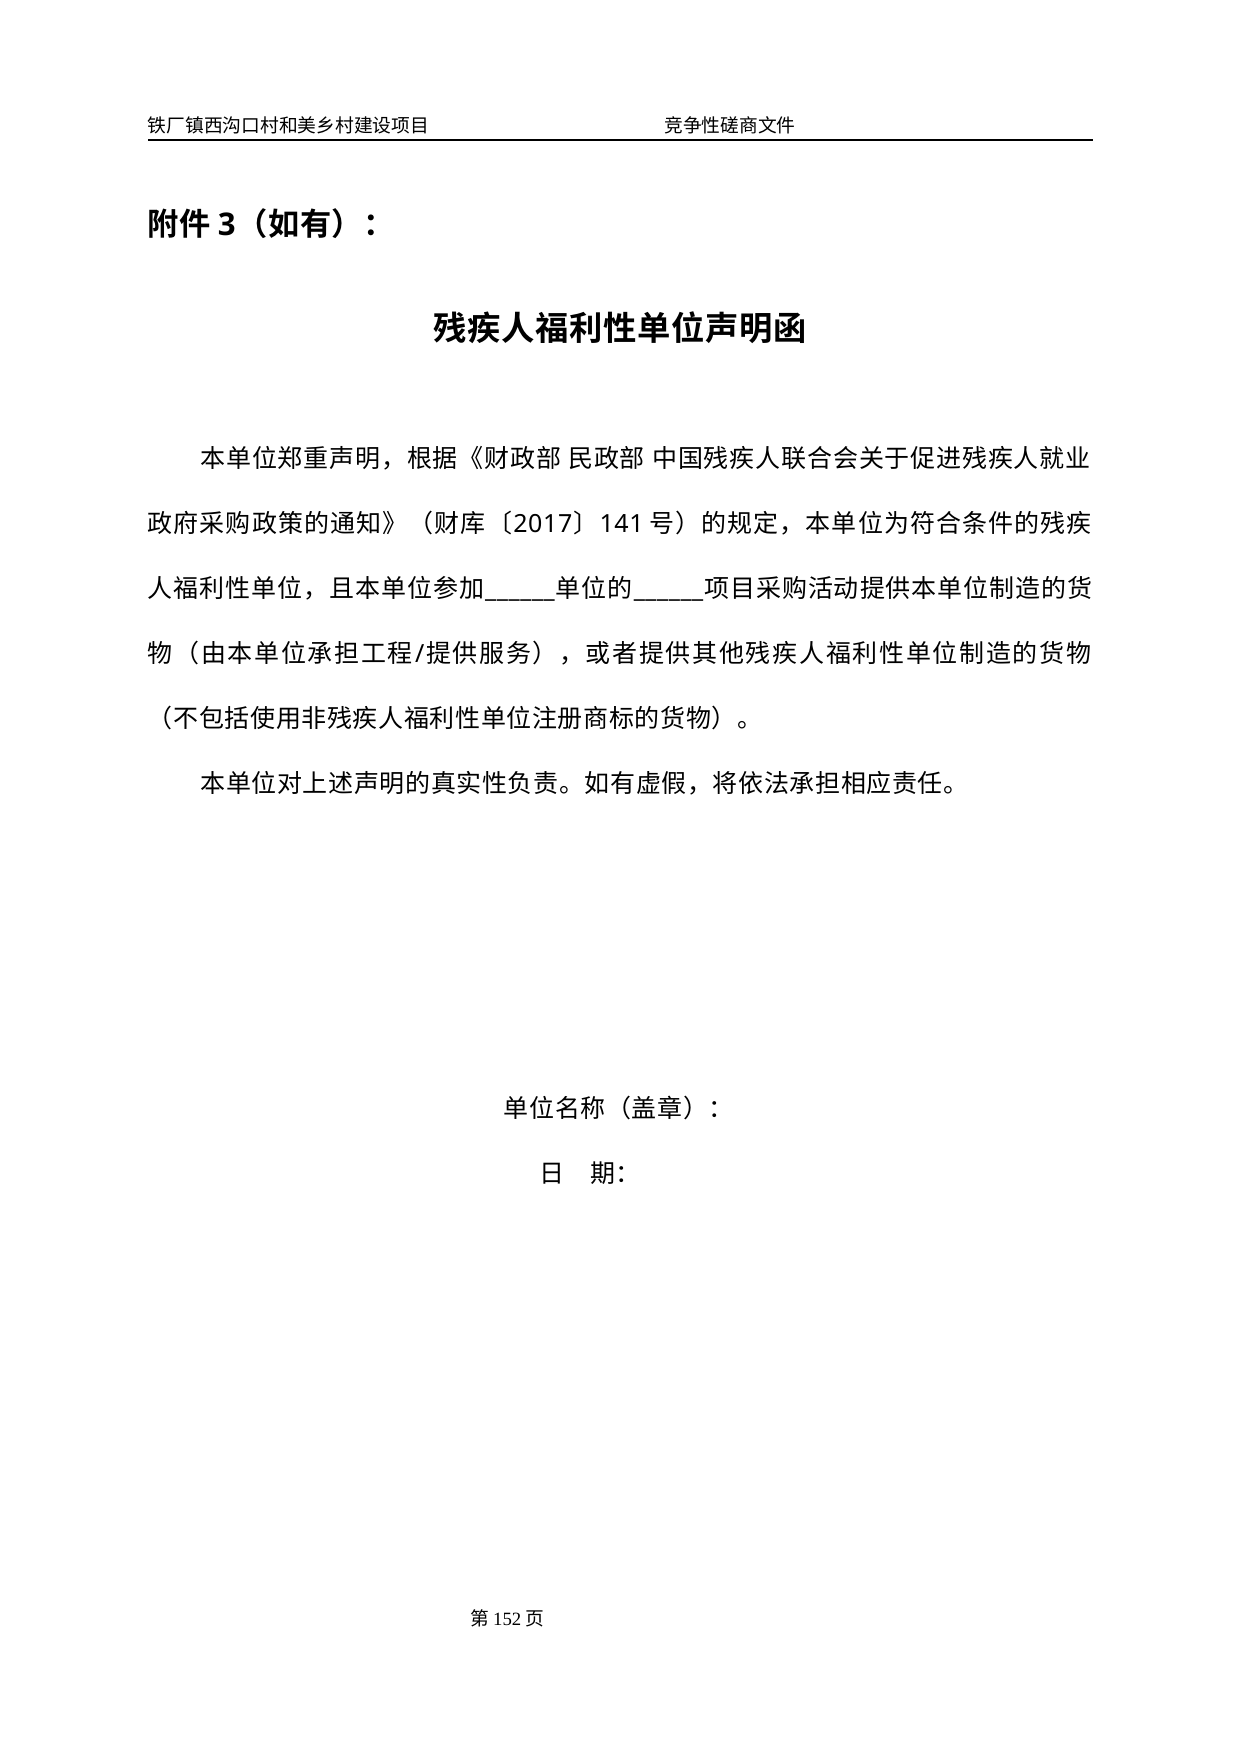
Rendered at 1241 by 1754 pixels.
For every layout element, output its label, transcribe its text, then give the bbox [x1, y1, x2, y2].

text 日 期： [148, 1139, 930, 1204]
text 本单位对上述声明的真实性负责。如有虚假，将依法承担相应责任。 [148, 749, 1093, 814]
text 本单位郑重声明，根据《财政部 民政部 中国残疾人联合会关于促进残疾人就业政府采购政策的通知》（财库〔2017〕141号）的规定，本单位为符合条件的残疾人福利性单位，且本单位参加______单位的______项目采购活动提供本单位制造的货物（由本单位承担工程/提供服务），或者提供其他残疾人福利性单位制造的货物（不包括使用非残疾人福利性单位注册商标的货物）。 [148, 424, 1093, 749]
text 附件3（如有）： [148, 190, 1093, 255]
text 残疾人福利性单位声明函 [148, 294, 1093, 359]
text 单位名称（盖章）： [148, 1074, 930, 1139]
